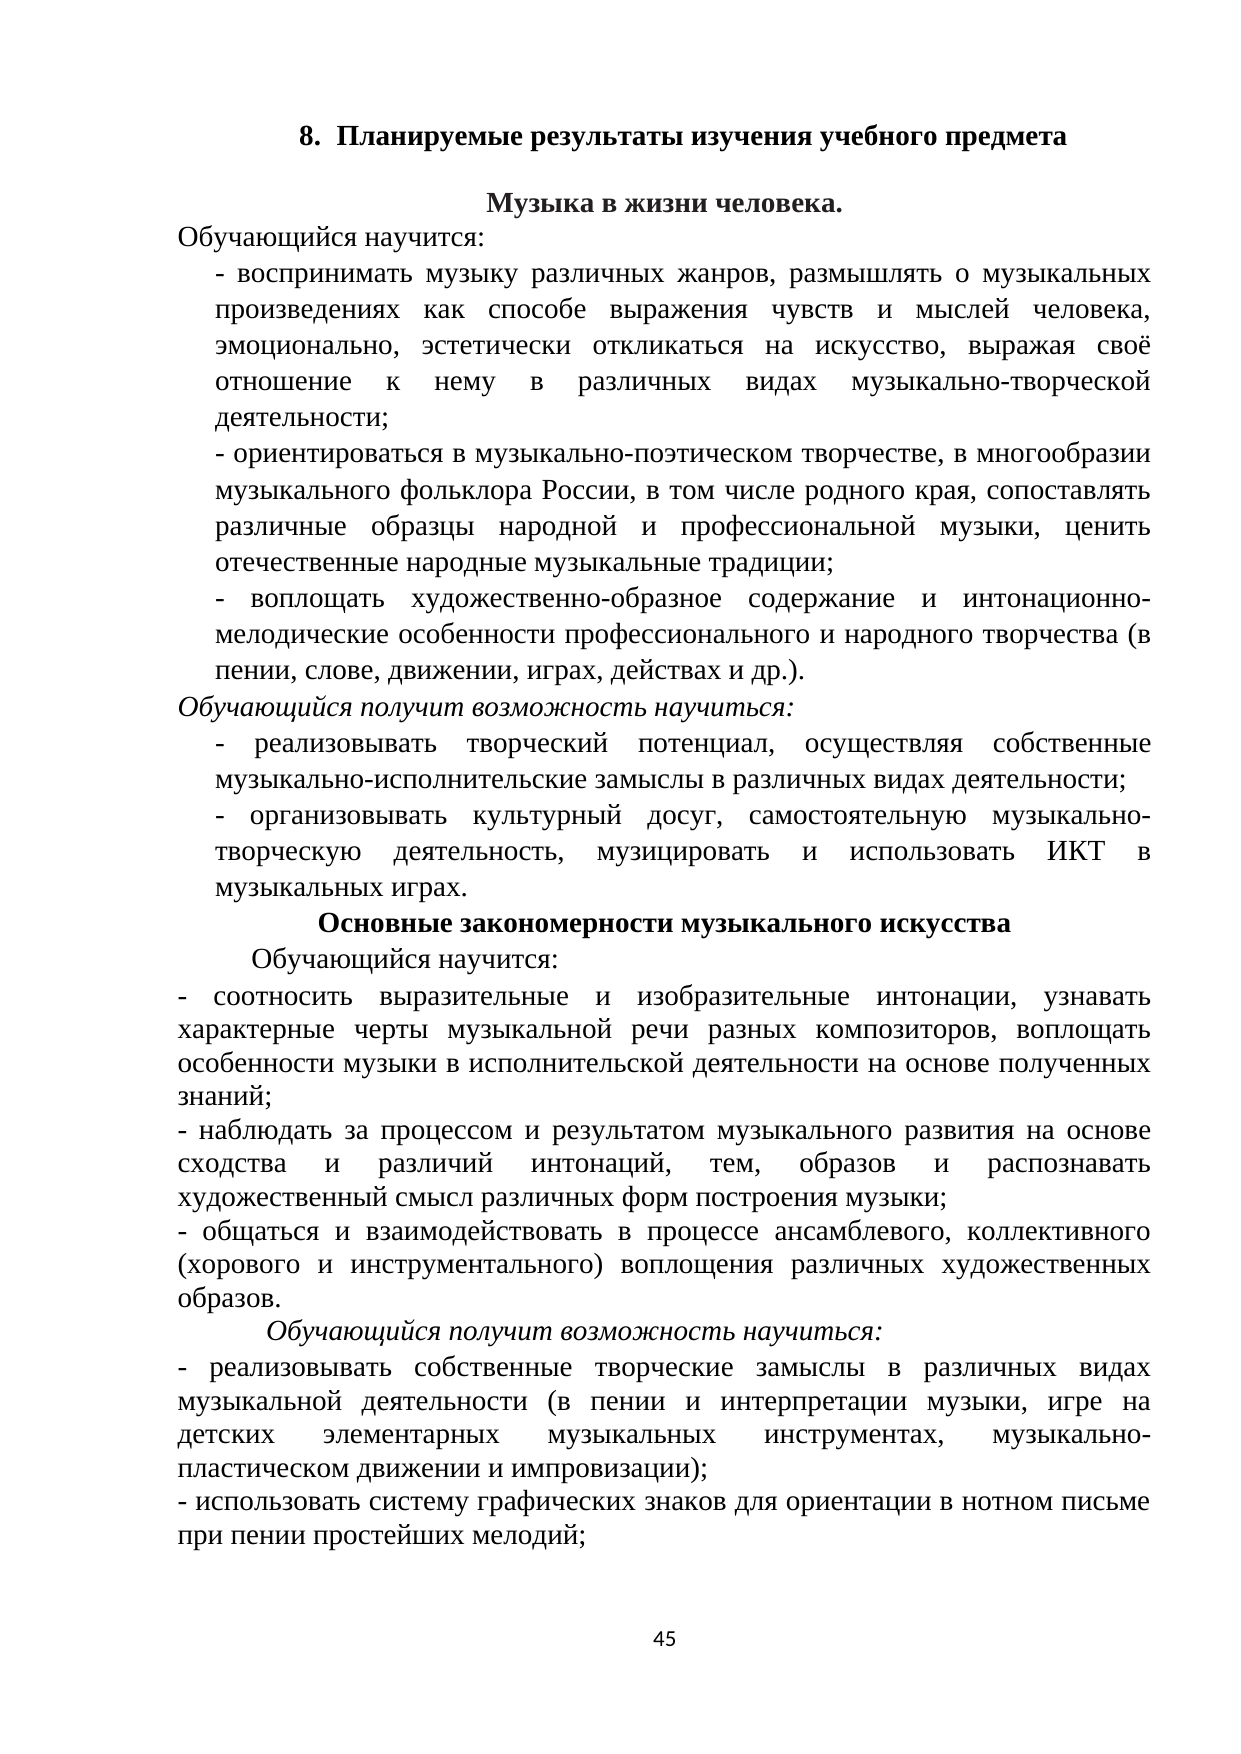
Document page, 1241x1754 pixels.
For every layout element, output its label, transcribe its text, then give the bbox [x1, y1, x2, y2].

list Планируемые результаты изучения учебного предмета [215, 118, 1152, 152]
text Основные закономерности музыкального искусства [177, 906, 1152, 939]
text - соотносить выразительные и изобразительные интонации, узнавать характерные черты музыкальной речи разных композиторов, воплощать особенности музыки в исполнительской деятельности на основе полученных знаний; [177, 978, 1152, 1112]
text Обучающийся научится: [177, 942, 1152, 975]
text - организовывать культурный досуг, самостоятельную музыкально-творческую деятельность, музицировать и использовать ИКТ в музыкальных играх. [215, 797, 1152, 903]
text - реализовывать творческий потенциал, осуществляя собственные музыкально-исполнительские замыслы в различных видах деятельности; [215, 725, 1152, 794]
text - наблюдать за процессом и результатом музыкального развития на основе сходства и различий интонаций, тем, образов и распознавать художественный смысл различных форм построения музыки; [177, 1112, 1152, 1213]
text - общаться и взаимодействовать в процессе ансамблевого, коллективного (хорового и инструментального) воплощения различных художественных образов. [177, 1213, 1152, 1313]
text - реализовывать собственные творческие замыслы в различных видах музыкальной деятельности (в пении и интерпретации музыки, игре на детских элементарных музыкальных инструментах, музыкально-пластическом движении и импровизации); [177, 1349, 1152, 1483]
text - ориентироваться в музыкально-поэтическом творчестве, в многообразии музыкального фольклора России, в том числе родного края, сопоставлять различные образцы народной и профессиональной музыки, ценить отечественные народные музыкальные традиции; [215, 436, 1152, 578]
text Обучающийся получит возможность научиться: [177, 1313, 1152, 1347]
text Музыка в жизни человека. [177, 185, 1152, 219]
text - воспринимать музыку различных жанров, размышлять о музыкальных произведениях как способе выражения чувств и мыслей человека, эмоционально, эстетически откликаться на искусство, выражая своё отношение к нему в различных видах музыкально-творческой деятельности; [215, 255, 1152, 433]
text - использовать систему графических знаков для ориентации в нотном письме при пении простейших мелодий; [177, 1483, 1152, 1551]
text Обучающийся получит возможность научиться: [177, 689, 1152, 722]
text - воплощать художественно-образное содержание и интонационно-мелодические особенности профессионального и народного творчества (в пении, слове, движении, играх, действах и др.). [215, 580, 1152, 686]
text Обучающийся научится: [177, 219, 1152, 252]
